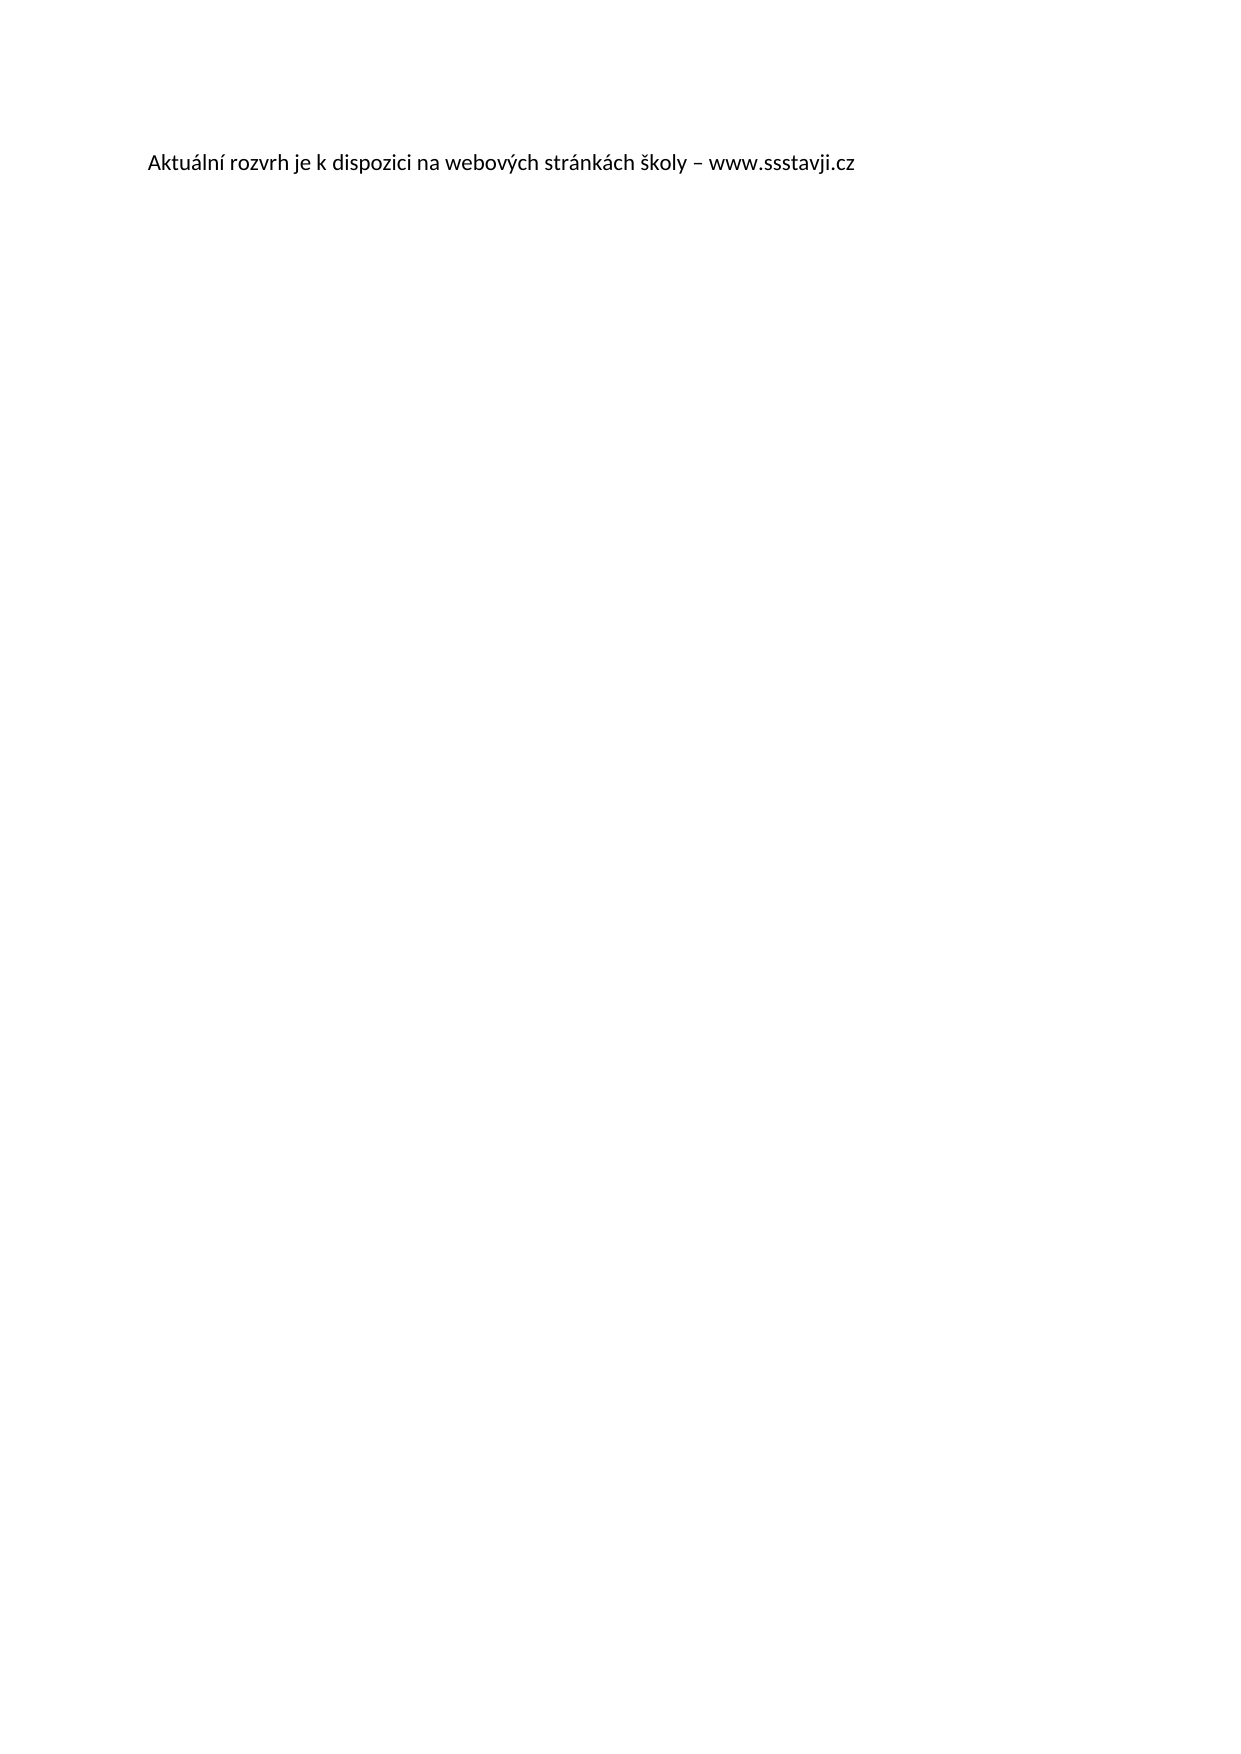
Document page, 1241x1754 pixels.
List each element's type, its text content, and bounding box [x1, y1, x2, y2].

text Aktuální rozvrh je k dispozici na webových stránkách školy – www.ssstavji.cz [148, 148, 1093, 176]
